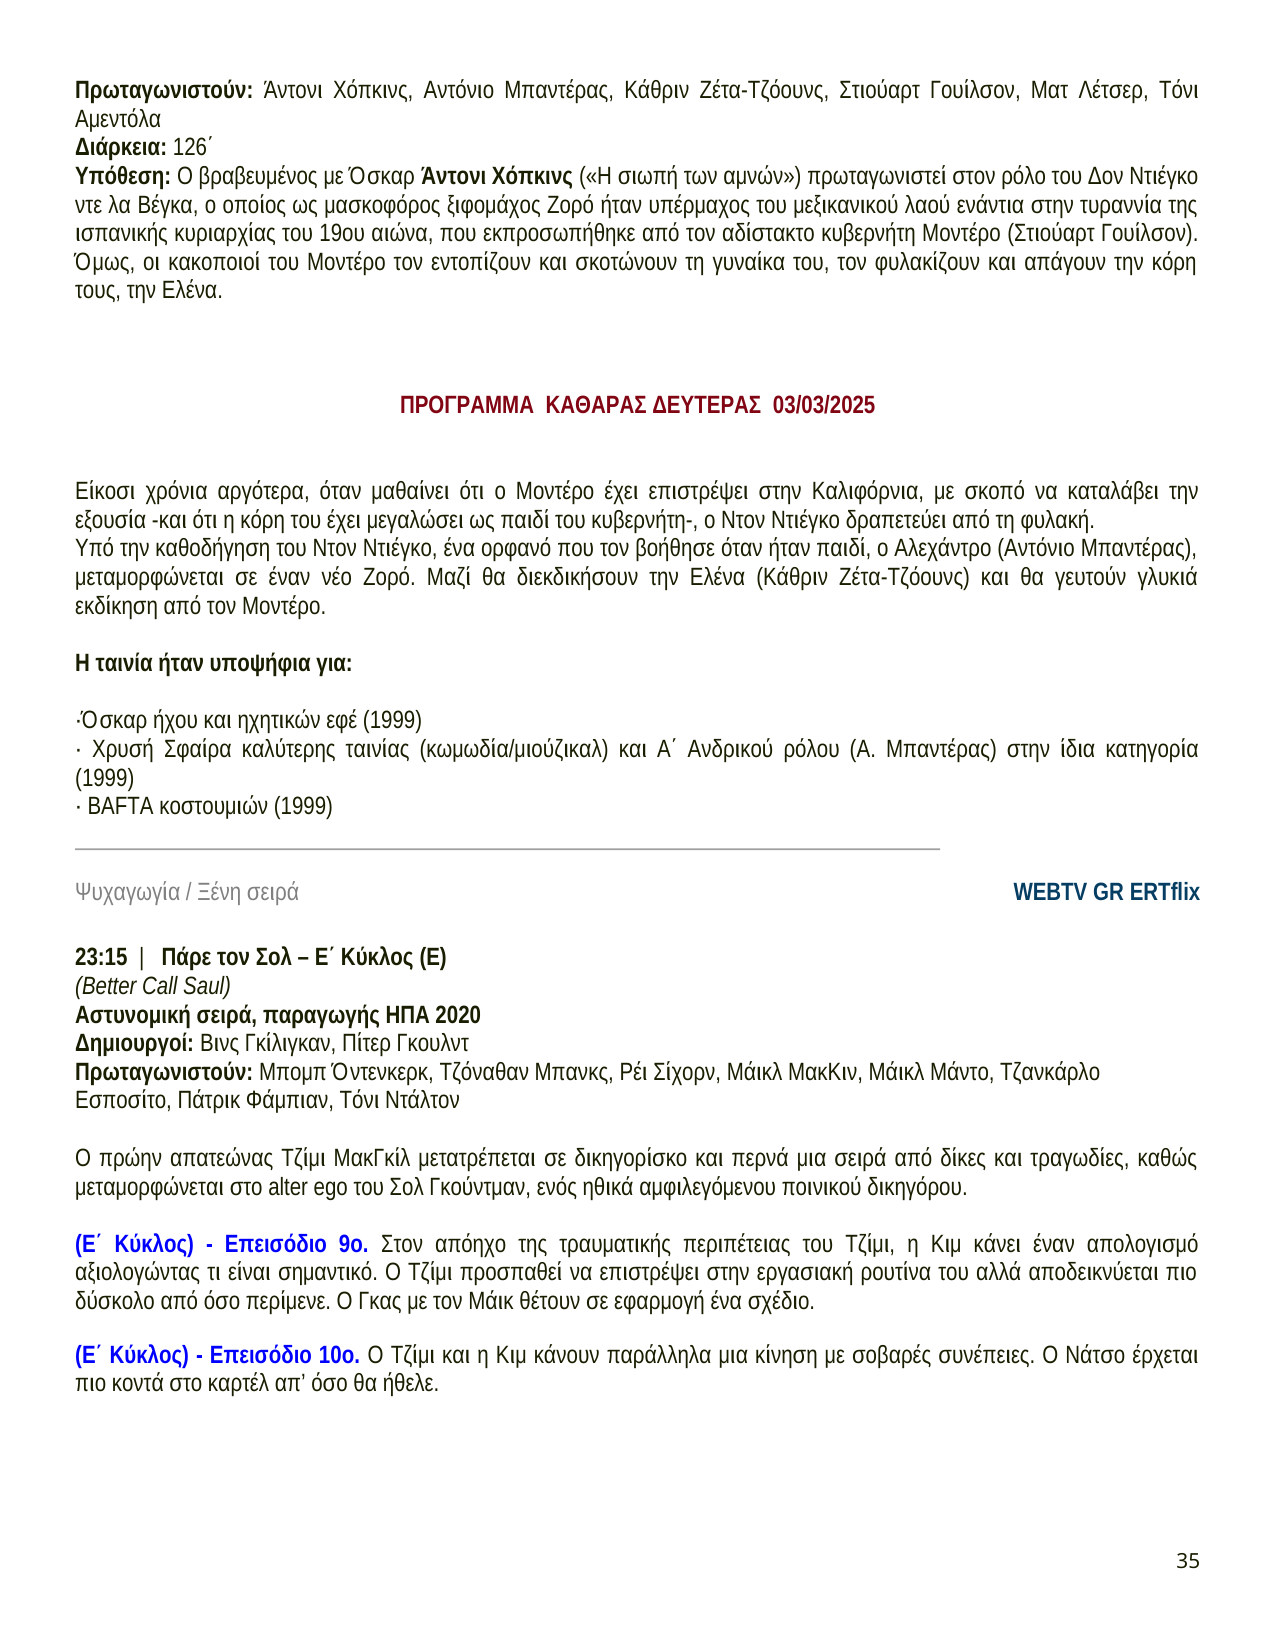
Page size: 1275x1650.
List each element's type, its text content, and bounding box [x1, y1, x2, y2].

table_header Ψυχαγωγία / Ξένη σειρά [75, 877, 637, 906]
text ·Όσκαρ ήχου και ηχητικών εφέ (1999) [75, 677, 1200, 734]
text Ο πρώην απατεώνας Τζίμι ΜακΓκίλ μετατρέπεται σε δικηγορίσκο και περνά μια σειρά από δίκες και τραγωδίες, καθώς μεταμορφώνεται στο alter ego του Σολ Γκούντμαν, ενός ηθικά αμφιλεγόμενου ποινικού δικηγόρου. [75, 1143, 1200, 1200]
text Δημιουργοί: Βινς Γκίλιγκαν, Πίτερ Γκουλντ [75, 1028, 1200, 1057]
text Η ταινία ήταν υποψήφια για: [75, 648, 1200, 677]
text (Ε΄ Κύκλος) - Επεισόδιο 9ο. Στον απόηχο της τραυματικής περιπέτειας του Τζίμι, η Κιμ κάνει έναν απολογισμό αξιολογώντας τι είναι σημαντικό. Ο Τζίμι προσπαθεί να επιστρέψει στην εργασιακή ρουτίνα του αλλά αποδεικνύεται πιο δύσκολο από όσο περίμενε. Ο Γκας με τον Μάικ θέτουν σε εφαρμογή ένα σχέδιο. [75, 1229, 1200, 1315]
text ΠΡΟΓΡΑΜΜΑ ΚΑΘΑΡΑΣ ΔΕΥΤΕΡΑΣ 03/03/2025 [75, 390, 1200, 419]
text · Χρυσή Σφαίρα καλύτερης ταινίας (κωμωδία/μιούζικαλ) και Α΄ Ανδρικού ρόλου (Α. Μπαντέρας) στην ίδια κατηγορία (1999) [75, 734, 1200, 791]
text Διάρκεια: 126΄ [75, 132, 1200, 161]
text Πρωταγωνιστούν: Μπομπ Όντενκερκ, Τζόναθαν Μπανκς, Ρέι Σίχορν, Μάικλ ΜακΚιν, Μάικλ Μάντο, Τζανκάρλο Εσποσίτο, Πάτρικ Φάμπιαν, Τόνι Ντάλτον [75, 1057, 1200, 1114]
table_header WEBTV GR ERTflix [638, 877, 1200, 906]
text (Ε΄ Κύκλος) - Επεισόδιο 10ο. Ο Τζίμι και η Κιμ κάνουν παράλληλα μια κίνηση με σοβαρές συνέπειες. Ο Νάτσο έρχεται πιο κοντά στο καρτέλ απ’ όσο θα ήθελε. [75, 1340, 1200, 1397]
text Υπό την καθοδήγηση του Ντον Ντιέγκο, ένα ορφανό που τον βοήθησε όταν ήταν παιδί, ο Αλεχάντρο (Αντόνιο Μπαντέρας), μεταμορφώνεται σε έναν νέο Ζορό. Μαζί θα διεκδικήσουν την Ελένα (Κάθριν Ζέτα-Τζόουνς) και θα γευτούν γλυκιά εκδίκηση από τον Μοντέρο. [75, 533, 1200, 619]
text · BAFTA κοστουμιών (1999) [75, 791, 1200, 820]
text Πρωταγωνιστούν: Άντονι Χόπκινς, Αντόνιο Μπαντέρας, Κάθριν Ζέτα-Τζόουνς, Στιούαρτ Γουίλσον, Ματ Λέτσερ, Τόνι Αμεντόλα [75, 75, 1200, 132]
text Υπόθεση: Ο βραβευμένος με Όσκαρ Άντονι Χόπκινς («Η σιωπή των αμνών») πρωταγωνιστεί στον ρόλο του Δον Ντιέγκο ντε λα Βέγκα, ο οποίος ως μασκοφόρος ξιφομάχος Ζορό ήταν υπέρμαχος του μεξικανικού λαού ενάντια στην τυραννία της ισπανικής κυριαρχίας του 19ου αιώνα, που εκπροσωπήθηκε από τον αδίστακτο κυβερνήτη Μοντέρο (Στιούαρτ Γουίλσον). Όμως, οι κακοποιοί του Μοντέρο τον εντοπίζουν και σκοτώνουν τη γυναίκα του, τον φυλακίζουν και απάγουν την κόρη τους, την Ελένα. [75, 161, 1200, 304]
text Είκοσι χρόνια αργότερα, όταν μαθαίνει ότι ο Μοντέρο έχει επιστρέψει στην Καλιφόρνια, με σκοπό να καταλάβει την εξουσία -και ότι η κόρη του έχει μεγαλώσει ως παιδί του κυβερνήτη-, ο Ντον Ντιέγκο δραπετεύει από τη φυλακή. [75, 476, 1200, 533]
text 23:15 | Πάρε τον Σολ – Ε΄ Κύκλος (E) (Better Call Saul) Αστυνομική σειρά, παραγωγής ΗΠΑ 2020 [75, 906, 1200, 1028]
